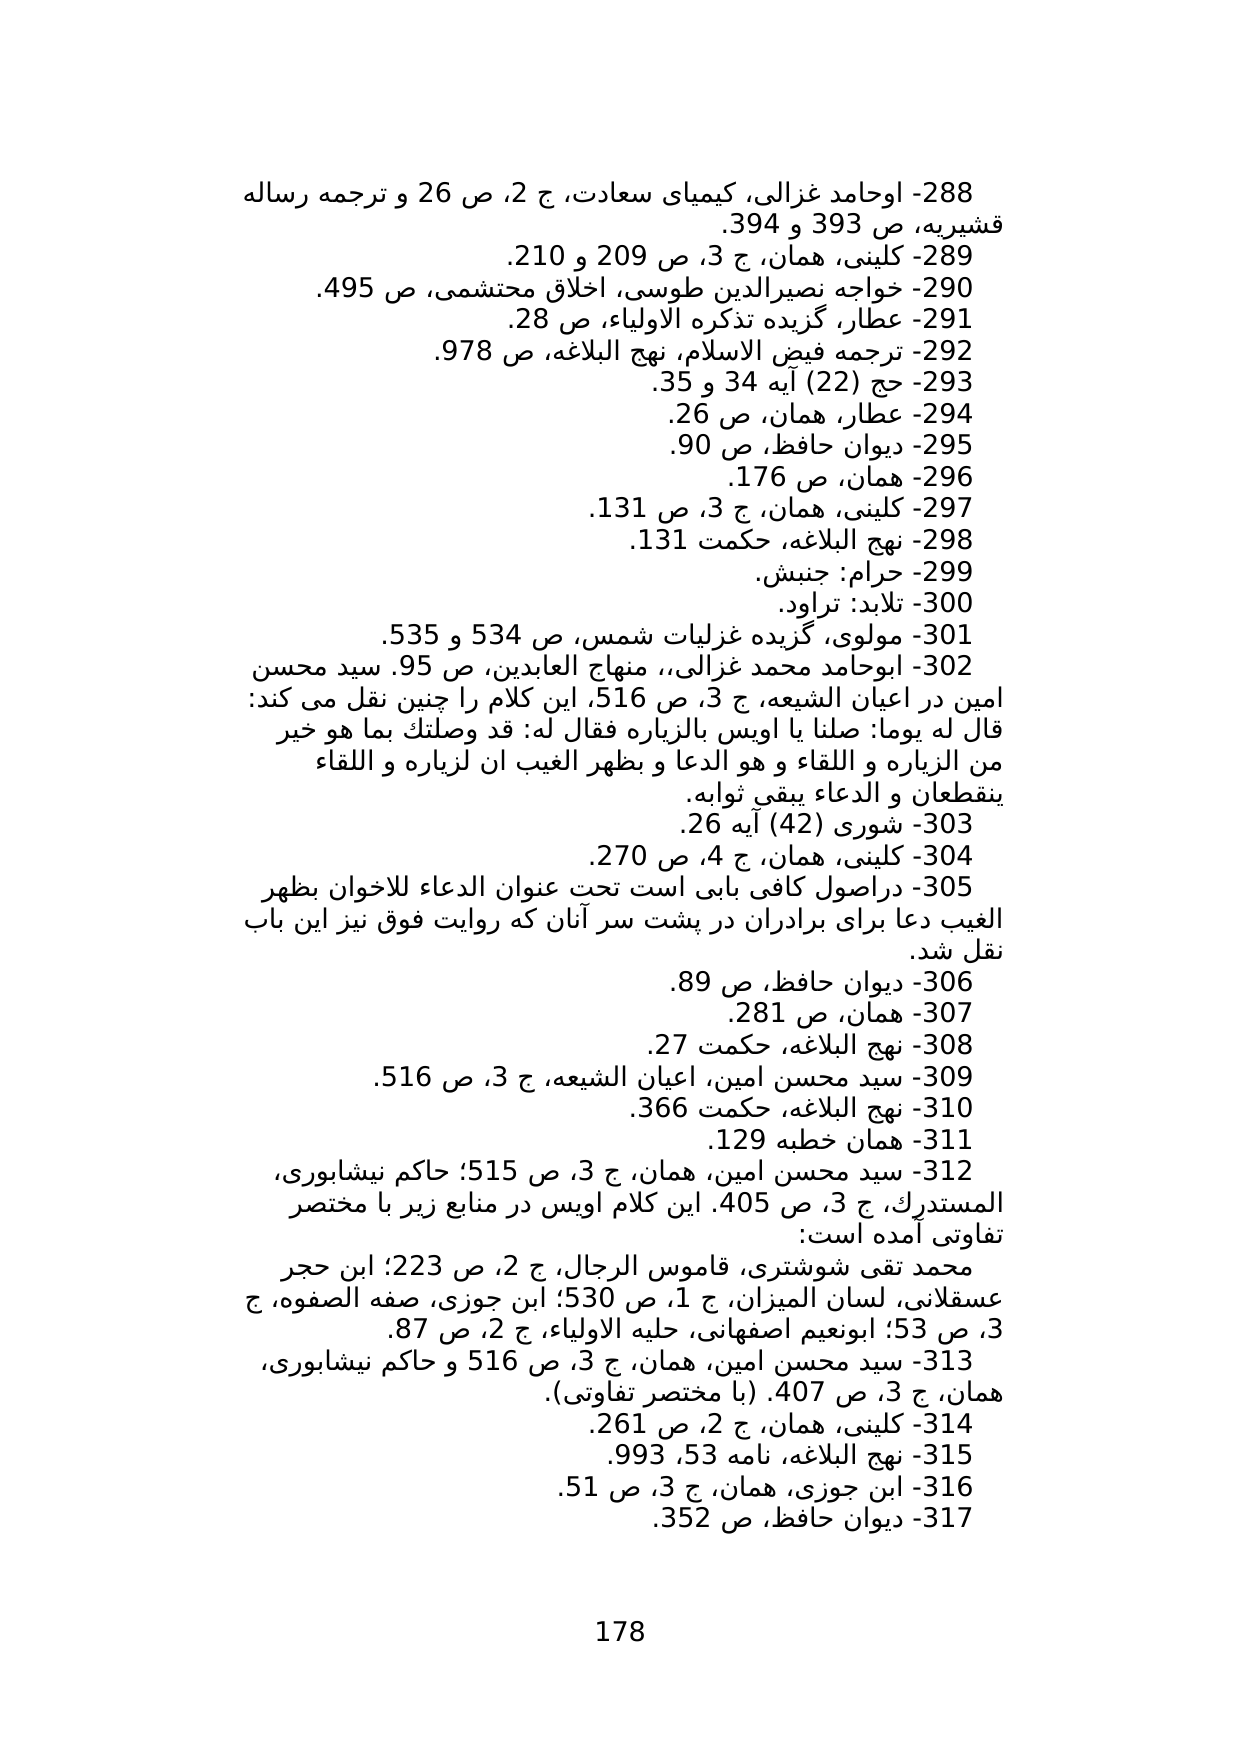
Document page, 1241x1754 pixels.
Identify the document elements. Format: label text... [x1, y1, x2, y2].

text 293- حج (22) آيه 34 و 35. [236, 367, 1004, 398]
text 315- نهج البلاغه، نامه 53، 993. [236, 1440, 1004, 1471]
text 308- نهج البلاغه، حكمت 27. [236, 1029, 1004, 1061]
text 298- نهج البلاغه، حكمت 131. [236, 524, 1004, 556]
text 302- ابوحامد محمد غزالى،، منهاج العابدين، ص 95. سيد محسن امين در اعيان الشيعه، ج 3، ص 516، اين كلام را چنين نقل مى كند: قال له يوما: صلنا يا اويس بالزياره فقال له: قد وصلتك بما هو خير من الزياره و اللقاء و هو الدعا و بظهر الغيب ان لزياره و اللقاء ينقطعان و الدعاء يبقى ثوابه. [236, 651, 1004, 808]
text 291- عطار، گزيده تذكره الاولياء، ص 28. [236, 303, 1004, 335]
text 303- شورى (42) آيه 26. [236, 808, 1004, 840]
text 309- سيد محسن امين، اعيان الشيعه، ج 3، ص 516. [236, 1061, 1004, 1092]
text 304- كلينى، همان، ج 4، ص 270. [236, 840, 1004, 872]
text 306- ديوان حافظ، ص 89. [236, 966, 1004, 998]
text 297- كلينى، همان، ج 3، ص 131. [236, 493, 1004, 524]
text 292- ترجمه فيض الاسلام، نهج البلاغه، ص 978. [236, 335, 1004, 367]
text 295- ديوان حافظ، ص 90. [236, 430, 1004, 461]
text 314- كلينى، همان، ج 2، ص 261. [236, 1408, 1004, 1440]
text 294- عطار، همان، ص 26. [236, 398, 1004, 430]
text 307- همان، ص 281. [236, 998, 1004, 1029]
text 296- همان، ص 176. [236, 461, 1004, 493]
text 290- خواجه نصيرالدين طوسى، اخلاق محتشمى، ص 495. [236, 272, 1004, 303]
text 300- تلابد: تراود. [236, 587, 1004, 619]
text 305- دراصول كافى بابى است تحت عنوان الدعاء للاخوان بظهر الغيب دعا براى برادران در پشت سر آنان كه روايت فوق نيز اين باب نقل شد. [236, 872, 1004, 966]
text 289- كلينى، همان، ج 3، ص 209 و 210. [236, 240, 1004, 272]
text 299- حرام: جنبش. [236, 556, 1004, 587]
text 310- نهج البلاغه، حكمت 366. [236, 1092, 1004, 1124]
text 316- ابن جوزى، همان، ج 3، ص 51. [236, 1471, 1004, 1503]
text 311- همان خطبه 129. [236, 1124, 1004, 1156]
text 313- سيد محسن امين، همان، ج 3، ص 516 و حاكم نيشابورى، همان، ج 3، ص 407. (با مختصر تفاوتى). [236, 1345, 1004, 1408]
text 317- ديوان حافظ، ص 352. [236, 1503, 1004, 1534]
text 312- سيد محسن امين، همان، ج 3، ص 515؛ حاكم نيشابورى، المستدرك، ج 3، ص 405. اين كلام اويس در منابع زير با مختصر تفاوتى آمده است: [236, 1156, 1004, 1250]
text 288- اوحامد غزالى، كيمياى سعادت، ج 2، ص 26 و ترجمه رساله قشيريه، ص 393 و 394. [236, 177, 1004, 240]
text 301- مولوى، گزيده غزليات شمس، ص 534 و 535. [236, 619, 1004, 651]
text محمد تقى شوشترى، قاموس الرجال، ج 2، ص 223؛ ابن حجر عسقلانى، لسان الميزان، ج 1، ص 530؛ ابن جوزى، صفه الصفوه، ج 3، ص 53؛ ابونعيم اصفهانى، حليه الاولياء، ج 2، ص 87. [236, 1250, 1004, 1345]
